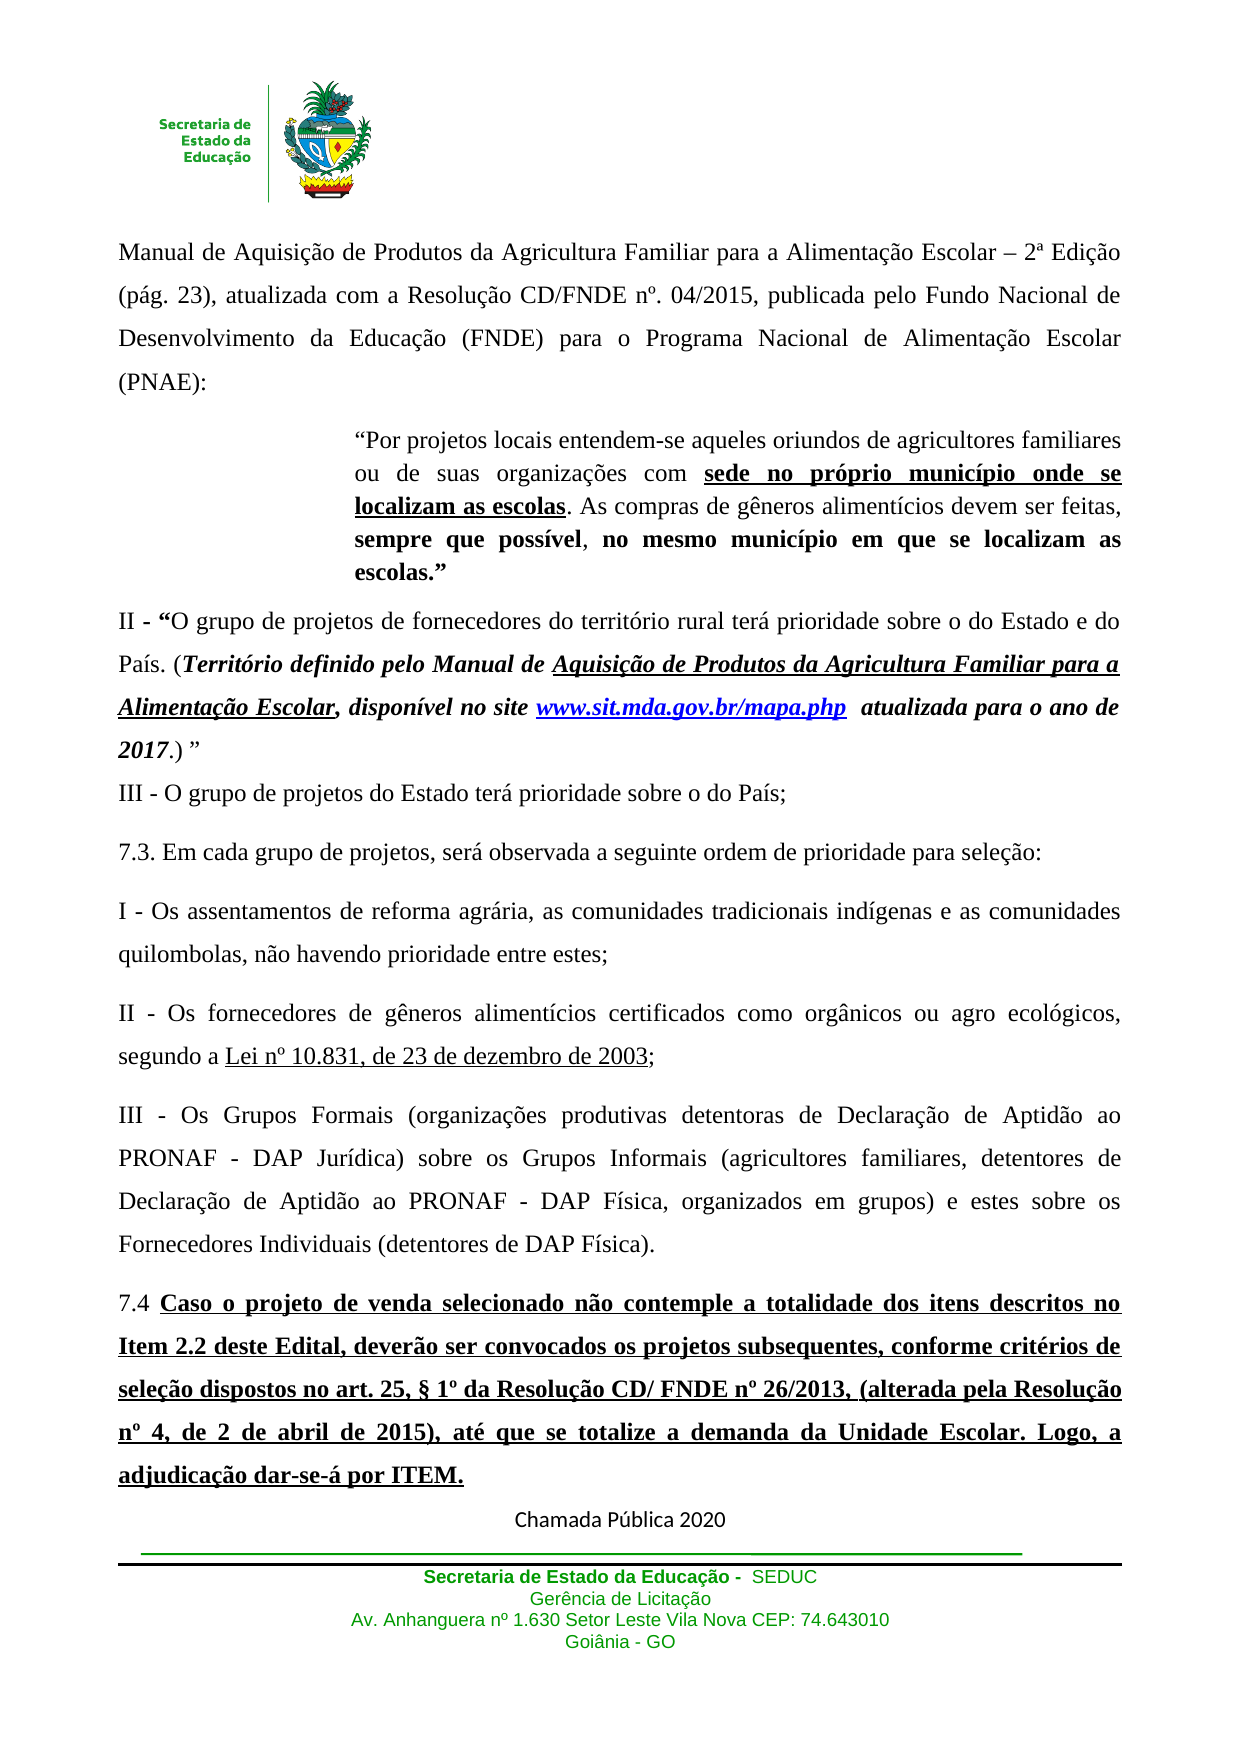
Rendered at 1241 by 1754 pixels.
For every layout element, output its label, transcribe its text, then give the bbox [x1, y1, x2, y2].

text II - Os fornecedores de gêneros alimentícios certificados como orgânicos ou agro ecológicos, segundo a Lei nº 10.831, de 23 de dezembro de 2003; [118, 998, 1122, 1070]
text 7.4 Caso o projeto de venda selecionado não contemple a totalidade dos itens descritos no Item 2.2 deste Edital, deverão ser convocados os projetos subsequentes, conforme critérios de seleção dispostos no art. 25, § 1º da Resolução CD/ FNDE nº 26/2013, (alterada pela Resolução nº 4, de 2 de abril de 2015), até que se totalize a demanda da Unidade Escolar. Logo, a adjudicação dar-se-á por ITEM. [118, 1357, 1122, 1442]
text Manual de Aquisição de Produtos da Agricultura Familiar para a Alimentação Escolar – 2ª Edição (pág. 23), atualizada com a Resolução CD/FNDE nº. 04/2015, publicada pelo Fundo Nacional de Desenvolvimento da Educação (FNDE) para o Programa Nacional de Alimentação Escolar (PNAE): [118, 237, 1122, 395]
text I - Os assentamentos de reforma agrária, as comunidades tradicionais indígenas e as comunidades quilombolas, não havendo prioridade entre estes; [118, 896, 1122, 968]
subtitle II - “O grupo de projetos de fornecedores do território rural terá prioridade sobre o do Estado e do País. (Território definido pelo Manual de Aquisição de Produtos da Agricultura Familiar para a Alimentação Escolar, disponível no site www.sit.mda.gov.br/mapa.php atualizada para o ano de 2017.) ” [118, 606, 1122, 764]
text 7.4 Caso o projeto de venda selecionado não contemple a totalidade dos itens descritos no Item 2.2 deste Edital, deverão ser convocados os projetos subsequentes, conforme critérios de seleção dispostos no art. 25, § 1º da Resolução CD/ FNDE nº 26/2013, (alterada pela Resolução nº 4, de 2 de abril de 2015), até que se totalize a demanda da Unidade Escolar. Logo, a adjudicação dar-se-á por ITEM. [118, 1444, 1122, 1489]
text 7.4 Caso o projeto de venda selecionado não contemple a totalidade dos itens descritos no Item 2.2 deste Edital, deverão ser convocados os projetos subsequentes, conforme critérios de seleção dispostos no art. 25, § 1º da Resolução CD/ FNDE nº 26/2013, (alterada pela Resolução nº 4, de 2 de abril de 2015), até que se totalize a demanda da Unidade Escolar. Logo, a adjudicação dar-se-á por ITEM. [118, 1288, 1122, 1356]
text “Por projetos locais entendem-se aqueles oriundos de agricultores familiares ou de suas organizações com sede no próprio município onde se localizam as escolas. As compras de gêneros alimentícios devem ser feitas, sempre que possível, no mesmo município em que se localizam as escolas.” [354, 425, 1122, 586]
text III - O grupo de projetos do Estado terá prioridade sobre o do País; [118, 778, 1122, 807]
picture [118, 73, 412, 210]
text III - Os Grupos Formais (organizações produtivas detentoras de Declaração de Aptidão ao PRONAF - DAP Jurídica) sobre os Grupos Informais (agricultores familiares, detentores de Declaração de Aptidão ao PRONAF - DAP Física, organizados em grupos) e estes sobre os Fornecedores Individuais (detentores de DAP Física). [118, 1100, 1122, 1258]
text 7.3. Em cada grupo de projetos, será observada a seguinte ordem de prioridade para seleção: [118, 837, 1122, 866]
